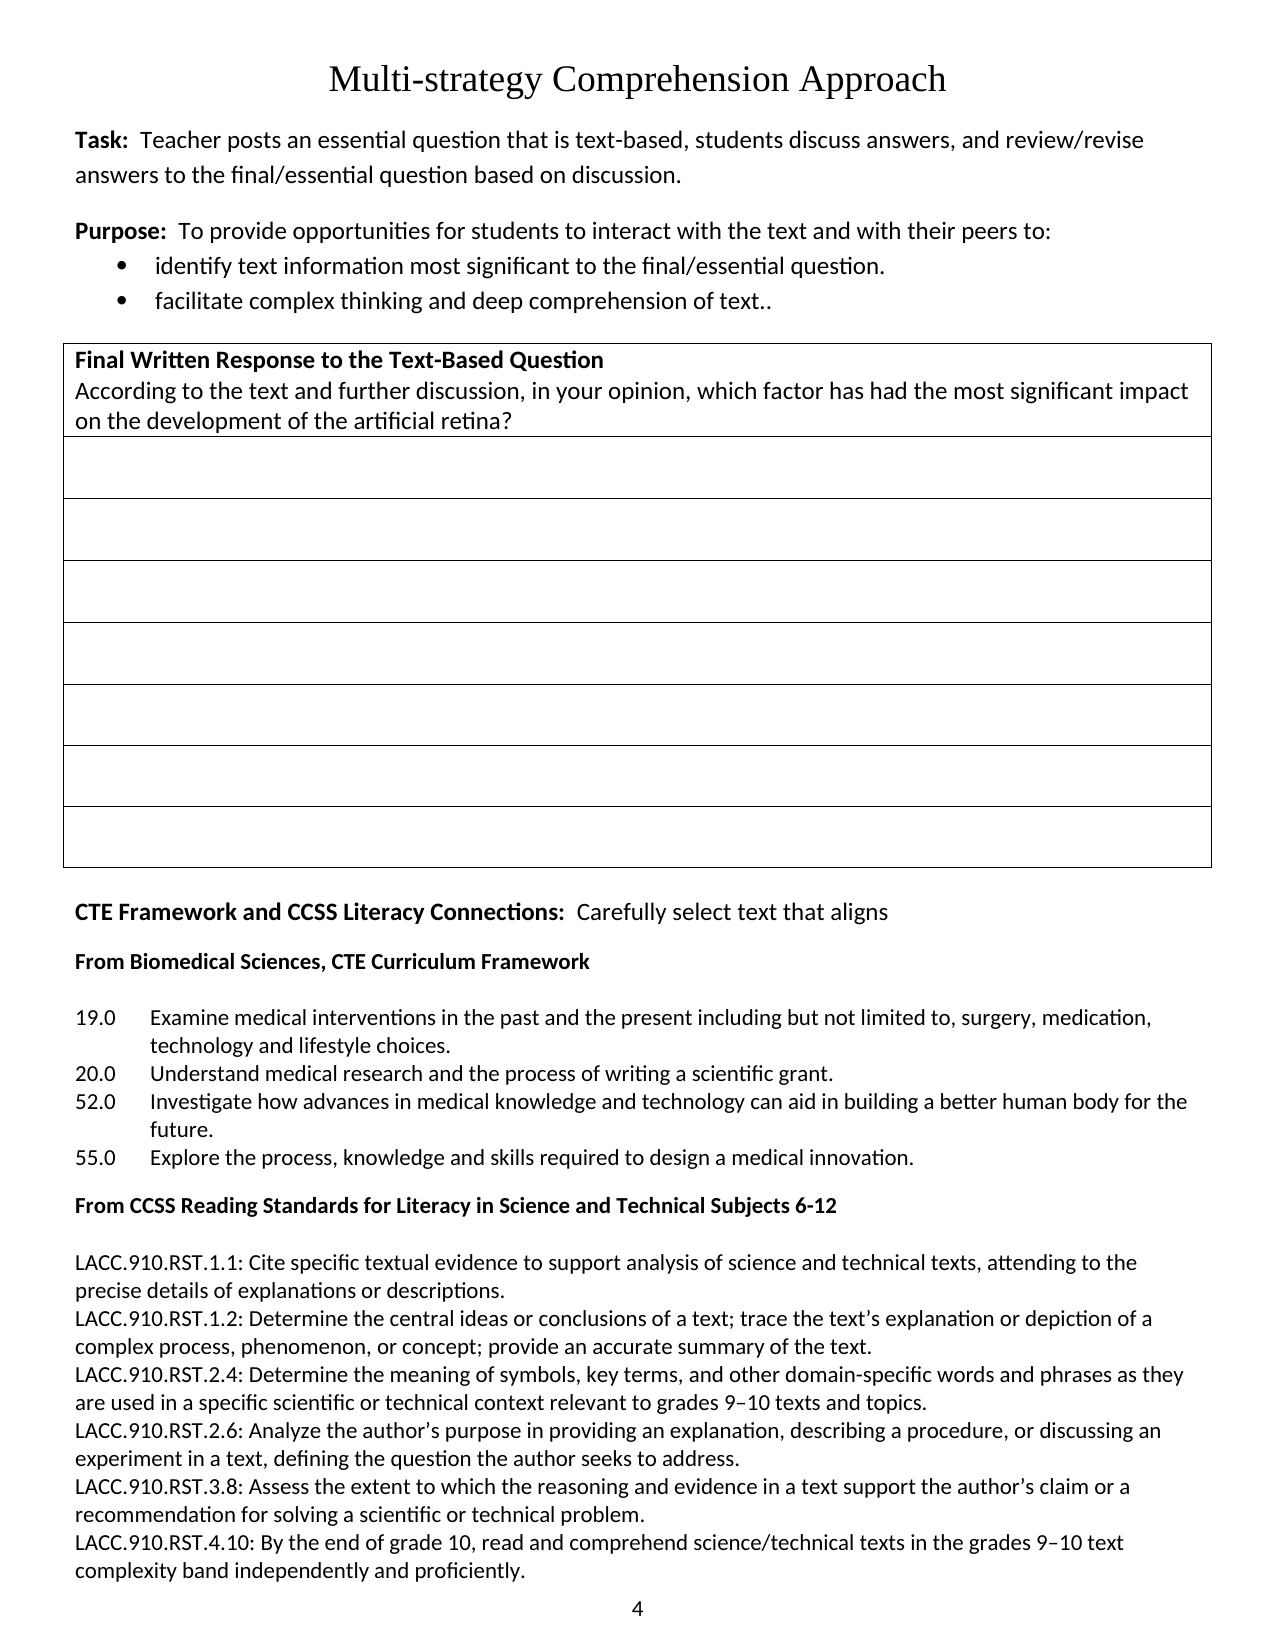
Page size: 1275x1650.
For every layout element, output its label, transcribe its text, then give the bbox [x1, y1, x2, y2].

text From CCSS Reading Standards for Literacy in Science and Technical Subjects 6-12 [75, 1192, 1200, 1220]
text LACC.910.RST.4.10: By the end of grade 10, read and comprehend science/technical texts in the grades 9–10 text complexity band independently and proficiently. [75, 1528, 1200, 1584]
table_cell [64, 685, 1211, 745]
text LACC.910.RST.2.6: Analyze the author’s purpose in providing an explanation, describing a procedure, or discussing an experiment in a text, defining the question the author seeks to address. [75, 1416, 1200, 1472]
text Task: Teacher posts an essential question that is text-based, students discuss answers, and review/revise answers to the final/essential question based on discussion. [75, 124, 1200, 189]
table_header Final Written Response to the Text-Based Question According to the text and further discussion, in your opinion, which factor has had the most significant impact on the development of the artificial retina? [64, 344, 1211, 436]
list Understand medical research and the process of writing a scientific grant. [75, 1059, 1200, 1087]
text LACC.910.RST.1.1: Cite specific textual evidence to support analysis of science and technical texts, attending to the precise details of explanations or descriptions. [75, 1248, 1200, 1304]
text LACC.910.RST.1.2: Determine the central ideas or conclusions of a text; trace the text’s explanation or depiction of a complex process, phenomenon, or concept; provide an accurate summary of the text. [75, 1304, 1200, 1360]
table_cell [64, 561, 1211, 622]
text From Biomedical Sciences, CTE Curriculum Framework [75, 947, 1200, 975]
text LACC.910.RST.2.4: Determine the meaning of symbols, key terms, and other domain-specific words and phrases as they are used in a specific scientific or technical context relevant to grades 9–10 texts and topics. [75, 1360, 1200, 1416]
table_cell [64, 807, 1211, 867]
table_cell [64, 746, 1211, 806]
list facilitate complex thinking and deep comprehension of text.. [117, 285, 1200, 315]
list Examine medical interventions in the past and the present including but not limited to, surgery, medication, technology and lifestyle choices. [75, 1003, 1200, 1059]
table_cell [64, 623, 1211, 684]
list Investigate how advances in medical knowledge and technology can aid in building a better human body for the future. [75, 1087, 1200, 1143]
text Purpose: To provide opportunities for students to interact with the text and with their peers to: [75, 215, 1200, 245]
text 55.0 Explore the process, knowledge and skills required to design a medical innovation. [75, 1143, 1200, 1171]
text CTE Framework and CCSS Literacy Connections: Carefully select text that aligns [75, 896, 1200, 927]
list identify text information most significant to the final/essential question. [117, 250, 1200, 280]
table_cell [64, 499, 1211, 560]
text LACC.910.RST.3.8: Assess the extent to which the reasoning and evidence in a text support the author’s claim or a recommendation for solving a scientific or technical problem. [75, 1472, 1200, 1528]
table_cell [64, 437, 1211, 498]
